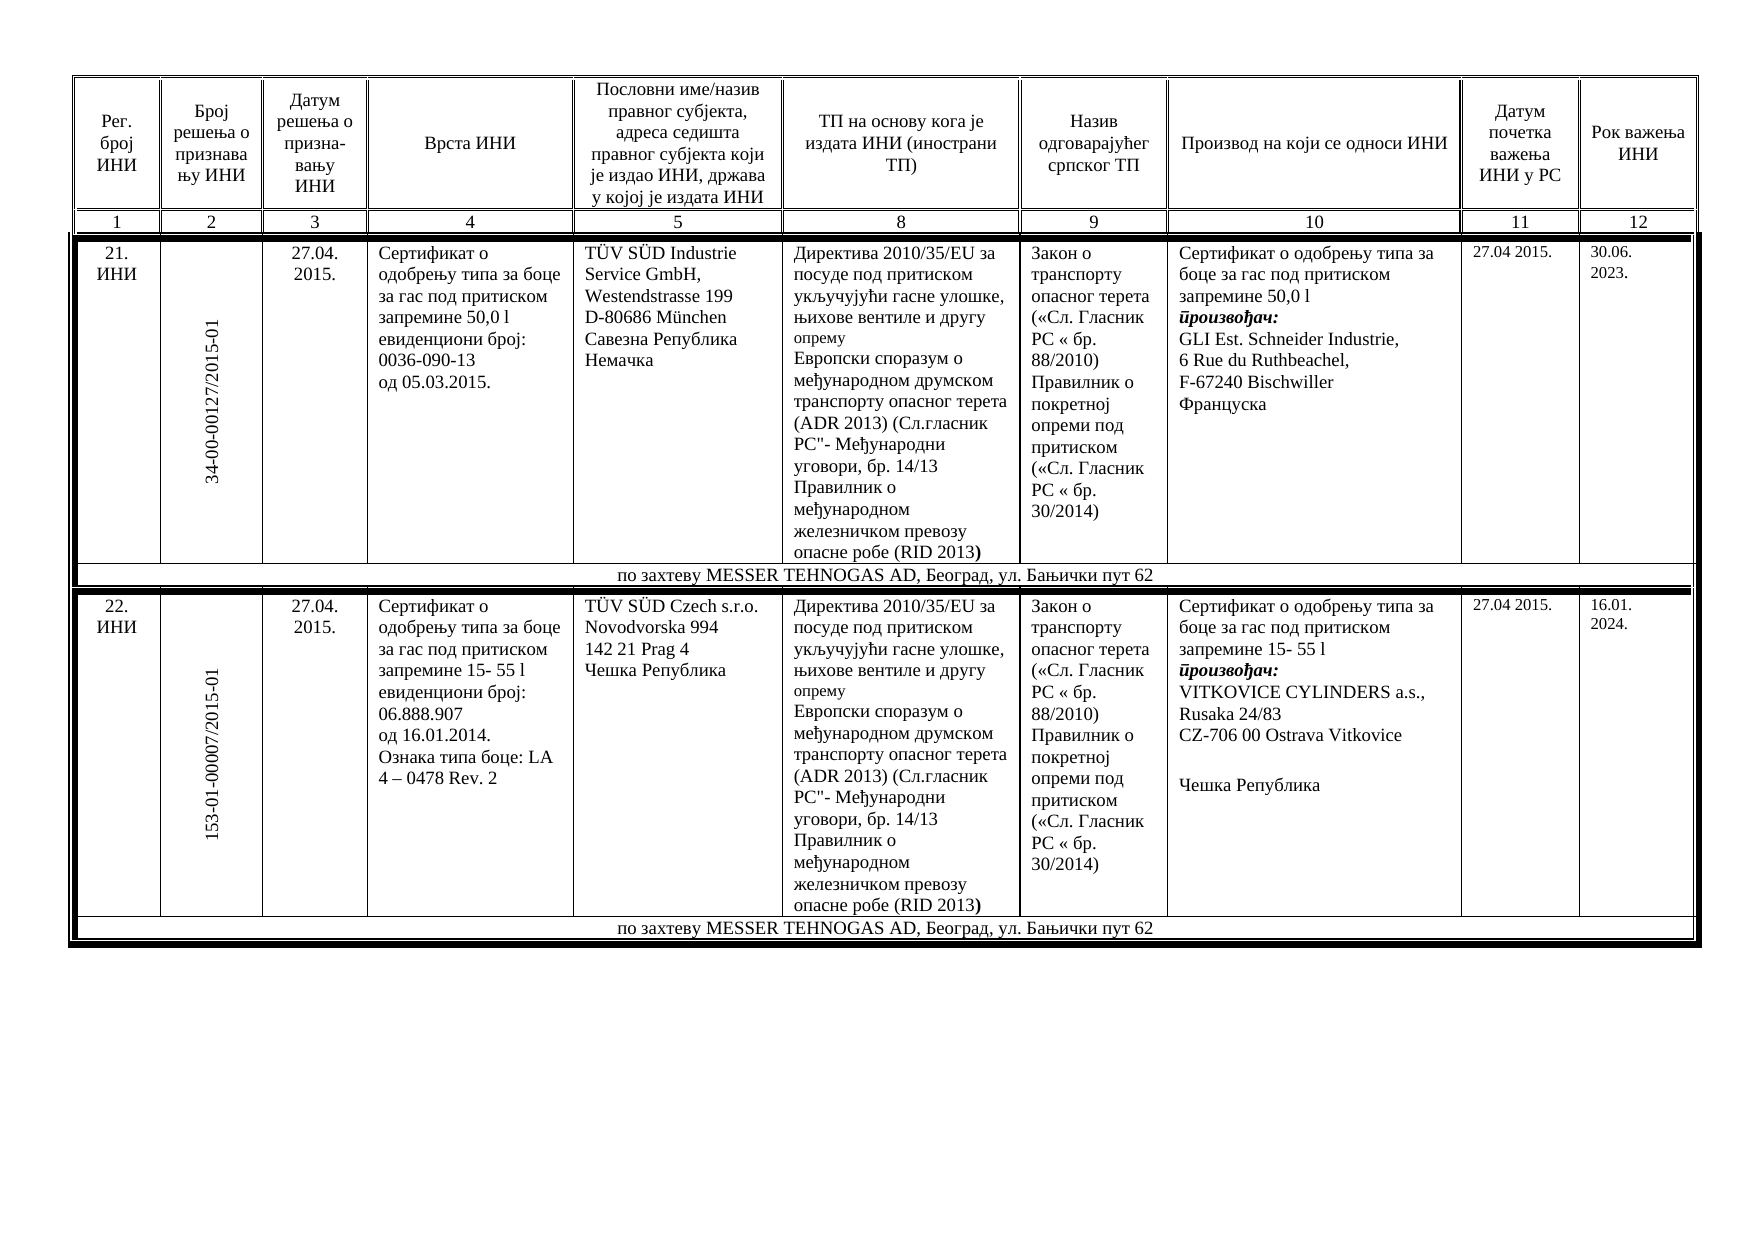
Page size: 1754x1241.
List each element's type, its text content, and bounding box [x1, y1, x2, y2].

table_cell Сертификат о одобрењу типа за боце за гас под притиском запремине 50,0 l евиденциони број: 0036-090-13 од 05.03.2015. [368, 242, 573, 563]
table_cell Закон о транспорту опасног терета («Сл. Гласник РС « бр. 88/2010) Правилник о покретној опреми под притиском («Сл. Гласник РС « бр. 30/2014) [1021, 595, 1167, 916]
table_cell Закон о транспорту опасног терета («Сл. Гласник РС « бр. 88/2010) Правилник о покретној опреми под притиском («Сл. Гласник РС « бр. 30/2014) [1021, 242, 1167, 563]
table_cell TÜV SÜD Industrie Service GmbH, Westendstrasse 199 D-80686 München Савезна Република Немачка [574, 242, 782, 563]
table_cell 27.04. 2015. [263, 242, 367, 563]
table_header Број решења о признавању ИНИ [160, 78, 262, 207]
table_cell Сертификат о одобрењу типа за боце за гас под притиском запремине 15- 55 l евиденциони број: 06.888.907 од 16.01.2014. Ознака типа боце: LA 4 – 0478 Rev. 2 [368, 595, 573, 916]
table_cell 27.04 2015. [1462, 242, 1579, 563]
table_cell 153-01-00007/2015-01 [161, 595, 262, 916]
table_cell 4 [369, 211, 572, 232]
table_header Рок важења ИНИ [1579, 78, 1696, 207]
table_cell 16.01. 2024. [1580, 585, 1696, 916]
table_cell 1 [75, 208, 159, 232]
table_header Врста ИНИ [367, 78, 573, 207]
table_header Рег. број ИНИ [75, 78, 160, 207]
table_header Датум решења о призна-вању ИНИ [263, 78, 367, 207]
table_cell 30.06. 2023. [1580, 232, 1696, 563]
table_cell 22. ИНИ [78, 595, 160, 916]
table_cell 2 [162, 211, 261, 232]
table_cell 27.04 2015. [1462, 595, 1579, 916]
table_cell 9 [1022, 211, 1166, 232]
table_cell 11 [1463, 211, 1578, 232]
table_header Пословни име/назив правног субјекта, адреса седишта правног субјекта који је издао ИНИ, држава у којој је издата ИНИ [573, 78, 782, 207]
table_header Назив одговарајућег српског ТП [1020, 76, 1168, 207]
table_header ТП на основу кога је издата ИНИ (инострани ТП) [782, 76, 1020, 207]
table_cell Сертификат о одобрењу типа за боце за гас под притиском запремине 15- 55 l произвођач: VITKOVICE CYLINDERS a.s., Rusaka 24/83 CZ-706 00 Ostrava Vitkovice Чешка Република [1168, 595, 1461, 916]
table_cell 3 [264, 211, 366, 232]
table_cell по захтеву MESSER TEHNOGAS AD, Београд, ул. Бањички пут 62 [78, 564, 1693, 585]
table_cell 8 [784, 211, 1018, 232]
table_cell 5 [575, 211, 781, 232]
table_cell 10 [1169, 211, 1459, 232]
table_cell Сертификат о одобрењу типа за боце за гас под притиском запремине 50,0 l произвођач: GLI Est. Schneider Industrie, 6 Rue du Ruthbeachel, F-67240 Bischwiller Француска [1168, 242, 1461, 563]
table_cell 34-00-00127/2015-01 [161, 242, 262, 563]
table_cell 27.04. 2015. [263, 595, 367, 916]
table_cell 21. ИНИ [78, 242, 160, 563]
table_header Производ на који се односи ИНИ [1168, 78, 1461, 207]
table_cell по захтеву MESSER TEHNOGAS AD, Београд, ул. Бањички пут 62 [78, 917, 1693, 938]
table_cell TÜV SÜD Czech s.r.o. Novodvorska 994 142 21 Prag 4 Чешка Република [574, 595, 782, 916]
table_header Датум почетка важења ИНИ у РС [1461, 78, 1579, 207]
table_cell 12 [1581, 208, 1696, 232]
